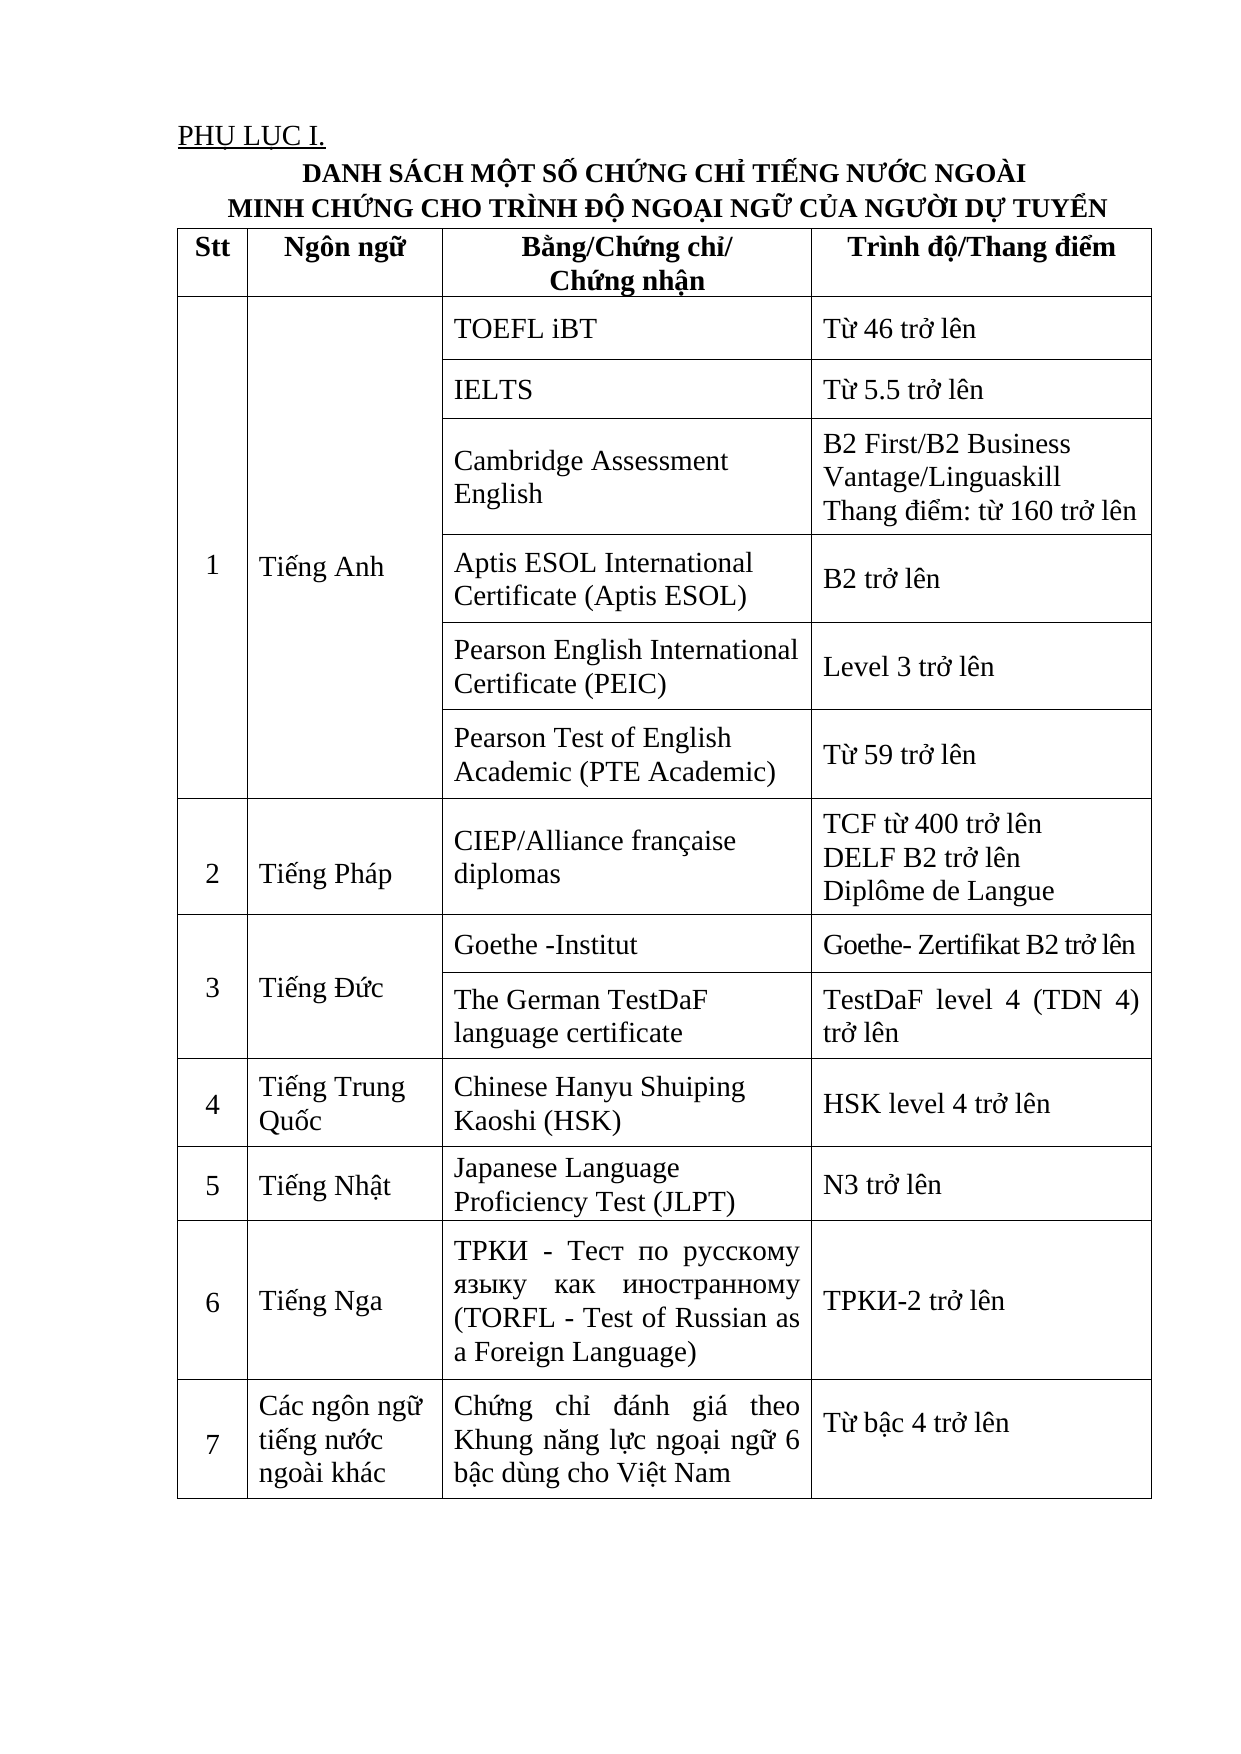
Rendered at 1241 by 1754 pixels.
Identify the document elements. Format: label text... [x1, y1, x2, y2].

table_cell Tiếng Pháp [248, 799, 442, 914]
table_cell B2 trở lên [812, 535, 1151, 622]
table_cell TOEFL iBT [443, 297, 811, 359]
table_cell Japanese Language Proficiency Test (JLPT) [443, 1147, 811, 1220]
table_cell 7 [178, 1380, 247, 1497]
table_cell Tiếng Nga [248, 1221, 442, 1379]
table_cell HSK level 4 trở lên [812, 1059, 1151, 1146]
table_cell TCF từ 400 trở lên DELF B2 trở lên Diplôme de Langue [812, 799, 1151, 914]
table_header Trình độ/Thang điểm [812, 229, 1151, 296]
table_cell Tiếng Nhật [248, 1147, 442, 1220]
table_cell Pearson Test of English Academic (PTE Academic) [443, 710, 811, 798]
table_header Bằng/Chứng chỉ/ Chứng nhận [443, 229, 811, 296]
table_cell Tiếng Trung Quốc [248, 1059, 442, 1146]
table_cell B2 First/B2 Business Vantage/Linguaskill Thang điểm: từ 160 trở lên [812, 419, 1151, 534]
text DANH SÁCH MỘT SỐ CHỨNG CHỈ TIẾNG NƯỚC NGOÀI [177, 157, 1152, 188]
table_cell Tiếng Đức [248, 915, 442, 1058]
table_cell Chứng chỉ đánh giá theo Khung năng lực ngoại ngữ 6 bậc dùng cho Việt Nam [443, 1380, 811, 1497]
table_cell The German TestDaF language certificate [443, 973, 811, 1058]
table_cell Từ bậc 4 trở lên [812, 1380, 1151, 1497]
table_cell 1 [178, 297, 247, 798]
table_cell Level 3 trở lên [812, 623, 1151, 709]
table_cell 2 [178, 799, 247, 914]
table_cell Goethe -Institut [443, 915, 811, 972]
table_header Stt [178, 229, 247, 296]
table_cell N3 trở lên [812, 1147, 1151, 1220]
table_cell Goethe- Zertifikat B2 trở lên [812, 915, 1151, 972]
table_cell Pearson English International Certificate (PEIC) [443, 623, 811, 709]
table_cell Từ 46 trở lên [812, 297, 1151, 359]
text PHỤ LỤC I. [177, 118, 1152, 152]
table_cell TestDaF level 4 (TDN 4) trở lên [812, 973, 1151, 1058]
table_cell IELTS [443, 360, 811, 417]
table_cell Từ 59 trở lên [812, 710, 1151, 798]
table_cell 3 [178, 915, 247, 1058]
table_cell 5 [178, 1147, 247, 1220]
table_cell ТРКИ - Тест по русскому языку как иностранному (TORFL - Test of Russian as a Foreign Language) [443, 1221, 811, 1379]
text MINH CHỨNG CHO TRÌNH ĐỘ NGOẠI NGỮ CỦA NGƯỜI DỰ TUYỂN [177, 192, 1152, 223]
table_cell Chinese Hanyu Shuiping Kaoshi (HSK) [443, 1059, 811, 1146]
table_cell CIEP/Alliance française diplomas [443, 799, 811, 914]
table_cell Aptis ESOL International Certificate (Aptis ESOL) [443, 535, 811, 622]
table_header Ngôn ngữ [248, 229, 442, 296]
table_cell Tiếng Anh [248, 297, 442, 798]
table_cell 4 [178, 1059, 247, 1146]
table_cell ТРКИ-2 trở lên [812, 1221, 1151, 1379]
table_cell Từ 5.5 trở lên [812, 360, 1151, 417]
table_cell Các ngôn ngữ tiếng nước ngoài khác [248, 1380, 442, 1497]
table_cell Cambridge Assessment English [443, 419, 811, 534]
table_cell 6 [178, 1221, 247, 1379]
